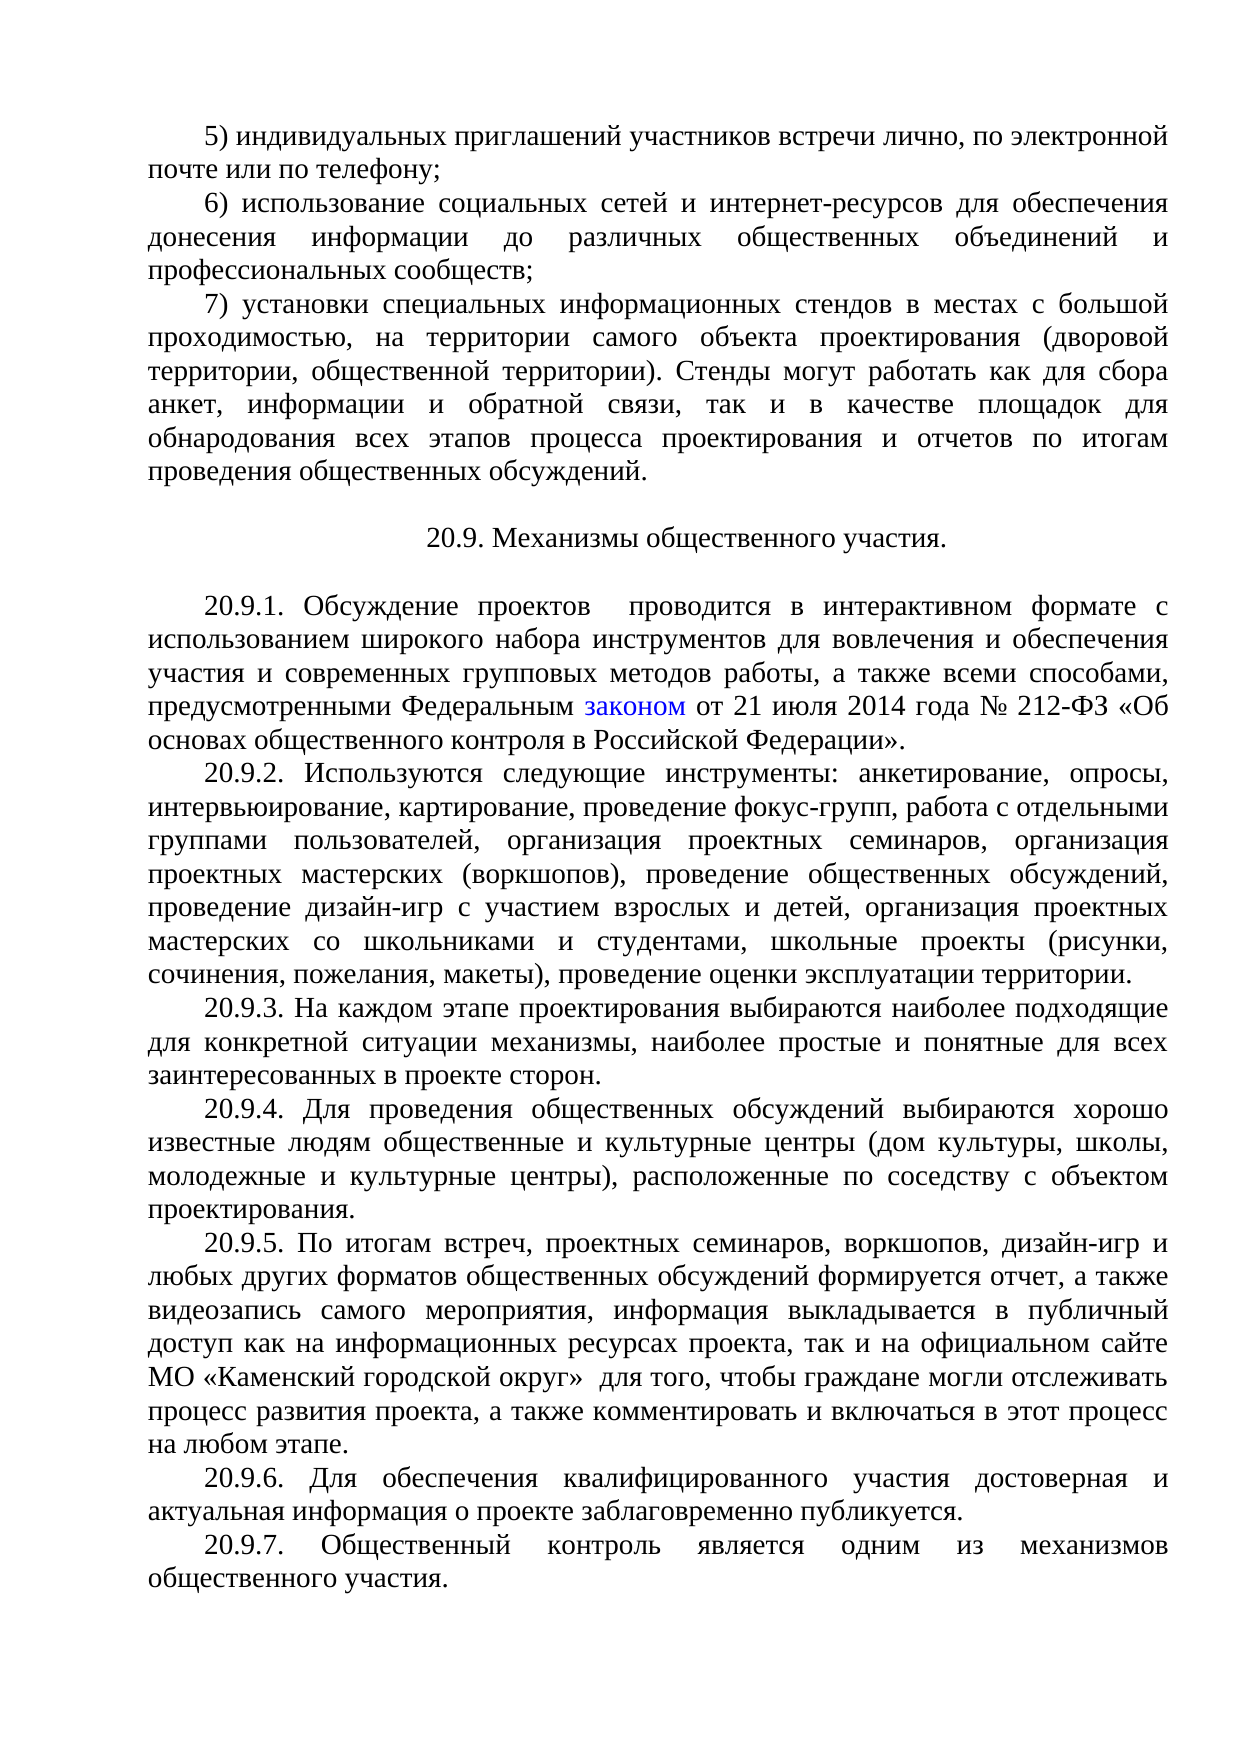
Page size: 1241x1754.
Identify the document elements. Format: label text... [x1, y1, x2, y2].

text 20.9. Механизмы общественного участия. [148, 521, 1169, 554]
text 7) установки специальных информационных стендов в местах с большой проходимостью, на территории самого объекта проектирования (дворовой территории, общественной территории). Стенды могут работать как для сбора анкет, информации и обратной связи, так и в качестве площадок для обнародования всех этапов процесса проектирования и отчетов по итогам проведения общественных обсуждений. [148, 286, 1169, 487]
text 5) индивидуальных приглашений участников встречи лично, по электронной почте или по телефону; [148, 118, 1169, 185]
text 20.9.2. Используются следующие инструменты: анкетирование, опросы, интервьюирование, картирование, проведение фокус-групп, работа с отдельными группами пользователей, организация проектных семинаров, организация проектных мастерских (воркшопов), проведение общественных обсуждений, проведение дизайн-игр с участием взрослых и детей, организация проектных мастерских со школьниками и студентами, школьные проекты (рисунки, сочинения, пожелания, макеты), проведение оценки эксплуатации территории. [148, 755, 1169, 990]
text 20.9.6. Для обеспечения квалифицированного участия достоверная и актуальная информация о проекте заблаговременно публикуется. [148, 1460, 1169, 1527]
text 20.9.3. На каждом этапе проектирования выбираются наиболее подходящие для конкретной ситуации механизмы, наиболее простые и понятные для всех заинтересованных в проекте сторон. [148, 990, 1169, 1091]
text 20.9.7. Общественный контроль является одним из механизмов общественного участия. [148, 1527, 1169, 1594]
text 20.9.1. Обсуждение проектов проводится в интерактивном формате с использованием широкого набора инструментов для вовлечения и обеспечения участия и современных групповых методов работы, а также всеми способами, предусмотренными Федеральным законом от 21 июля 2014 года № 212-ФЗ «Об основах общественного контроля в Российской Федерации». [148, 588, 1169, 755]
text 6) использование социальных сетей и интернет-ресурсов для обеспечения донесения информации до различных общественных объединений и профессиональных сообществ; [148, 185, 1169, 286]
text 20.9.5. По итогам встреч, проектных семинаров, воркшопов, дизайн-игр и любых других форматов общественных обсуждений формируется отчет, а также видеозапись самого мероприятия, информация выкладывается в публичный доступ как на информационных ресурсах проекта, так и на официальном сайте МО «Каменский городской округ» для того, чтобы граждане могли отслеживать процесс развития проекта, а также комментировать и включаться в этот процесс на любом этапе. [148, 1225, 1169, 1460]
text 20.9.4. Для проведения общественных обсуждений выбираются хорошо известные людям общественные и культурные центры (дом культуры, школы, молодежные и культурные центры), расположенные по соседству с объектом проектирования. [148, 1091, 1169, 1225]
